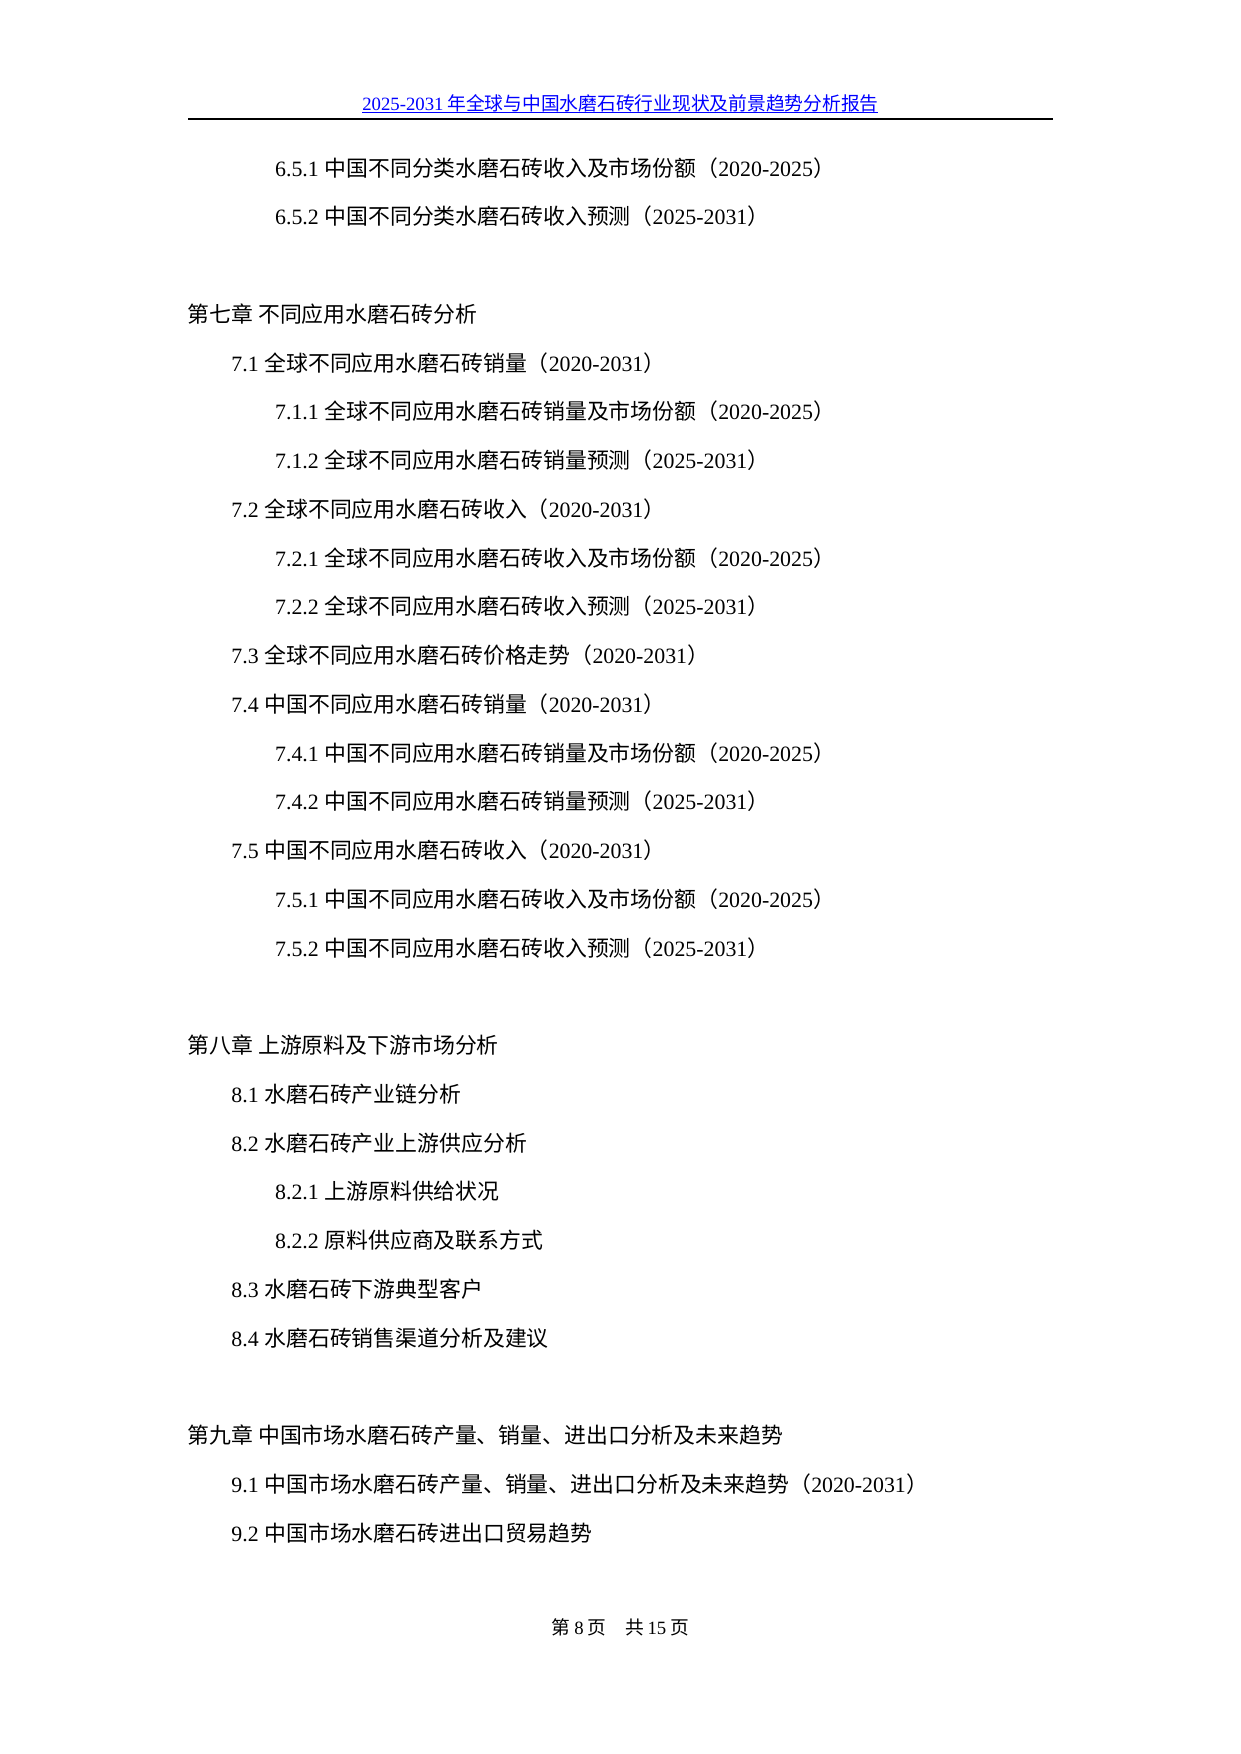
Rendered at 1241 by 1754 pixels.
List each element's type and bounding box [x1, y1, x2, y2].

text [187, 150, 1053, 1548]
